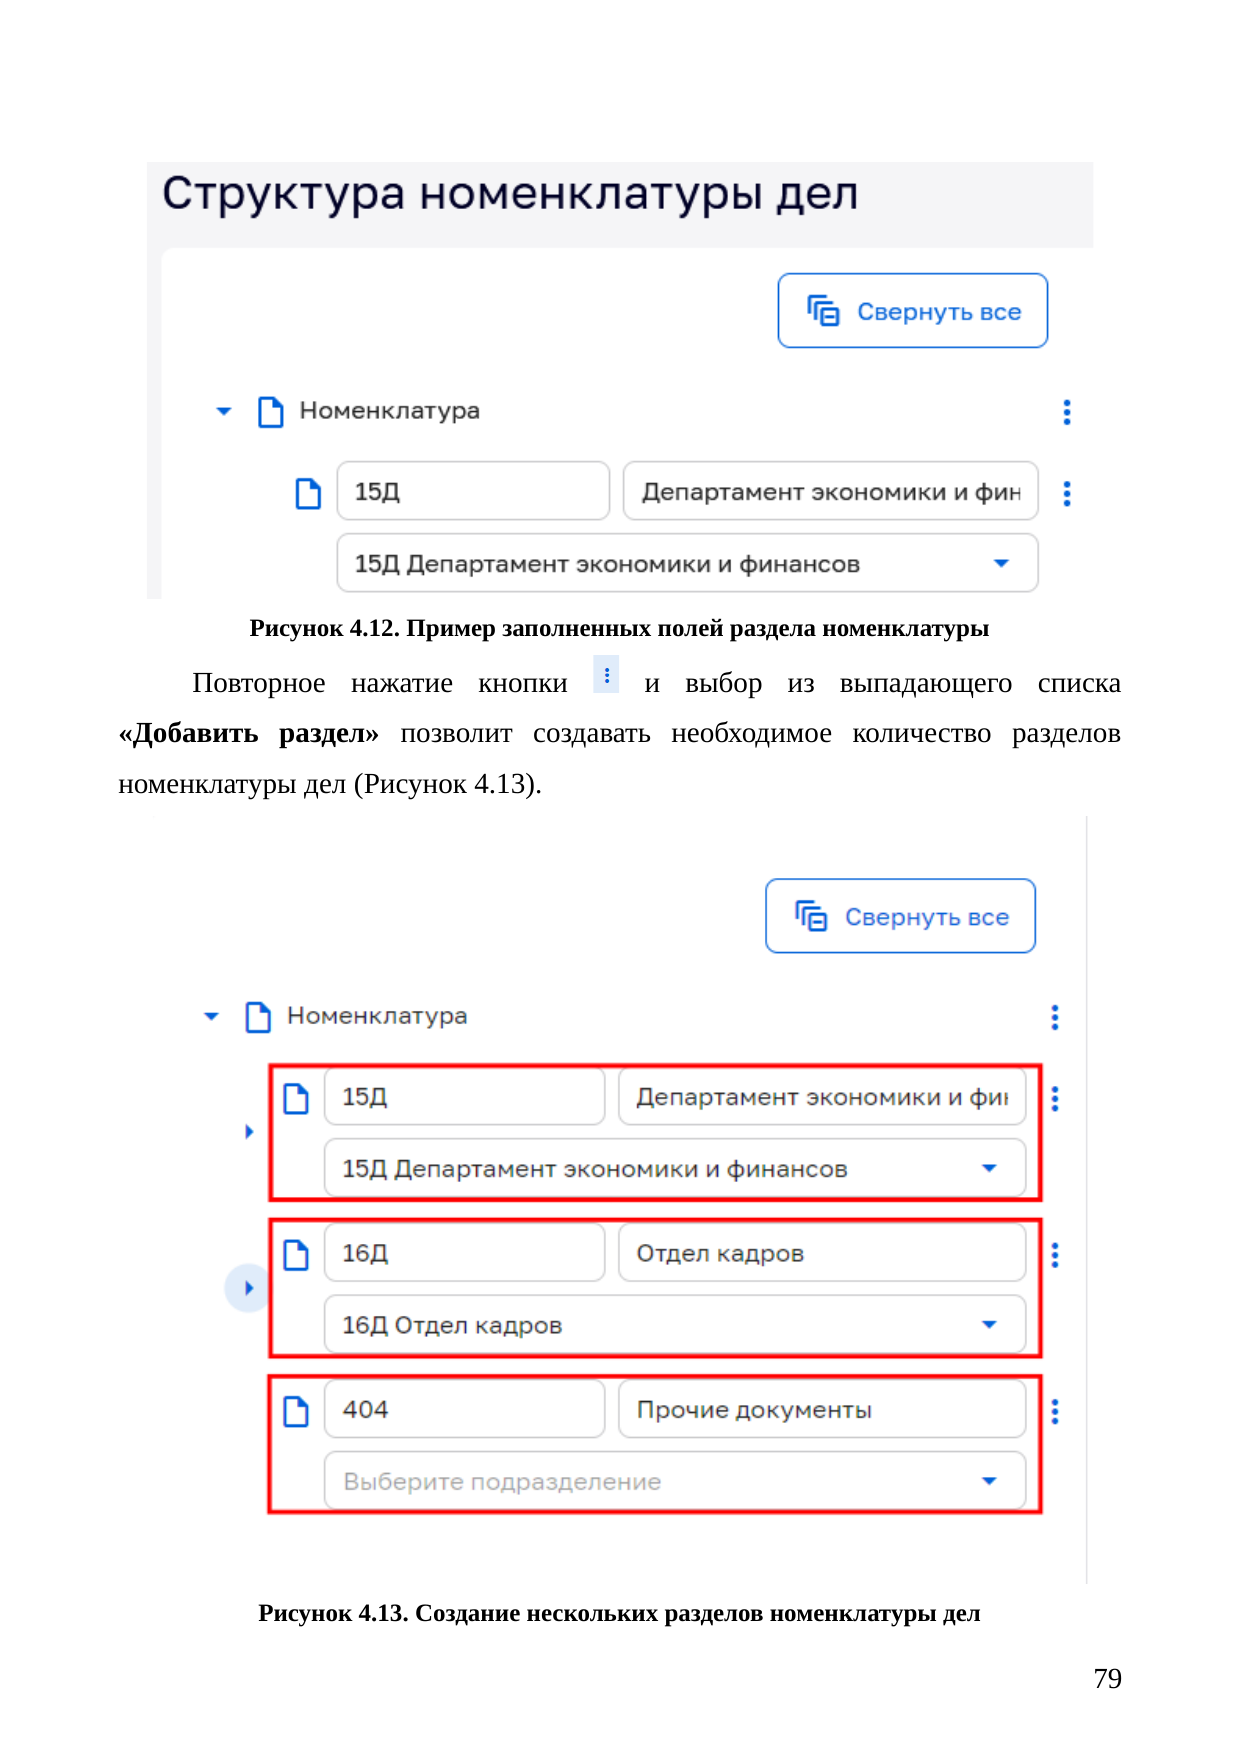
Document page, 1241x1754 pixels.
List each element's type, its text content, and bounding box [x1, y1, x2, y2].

picture [152, 816, 1088, 1584]
text Повторное нажатие кнопки и выбор из выпадающего списка «Добавить раздел» позволит создавать необходимое количество разделов номенклатуры дел (Рисунок 4.13). [118, 656, 1122, 799]
list . Создание нескольких разделов номенклатуры дел [118, 1598, 1122, 1627]
picture [593, 655, 620, 693]
list . Пример заполненных полей раздела номенклатуры [118, 613, 1122, 641]
picture [146, 162, 1094, 599]
